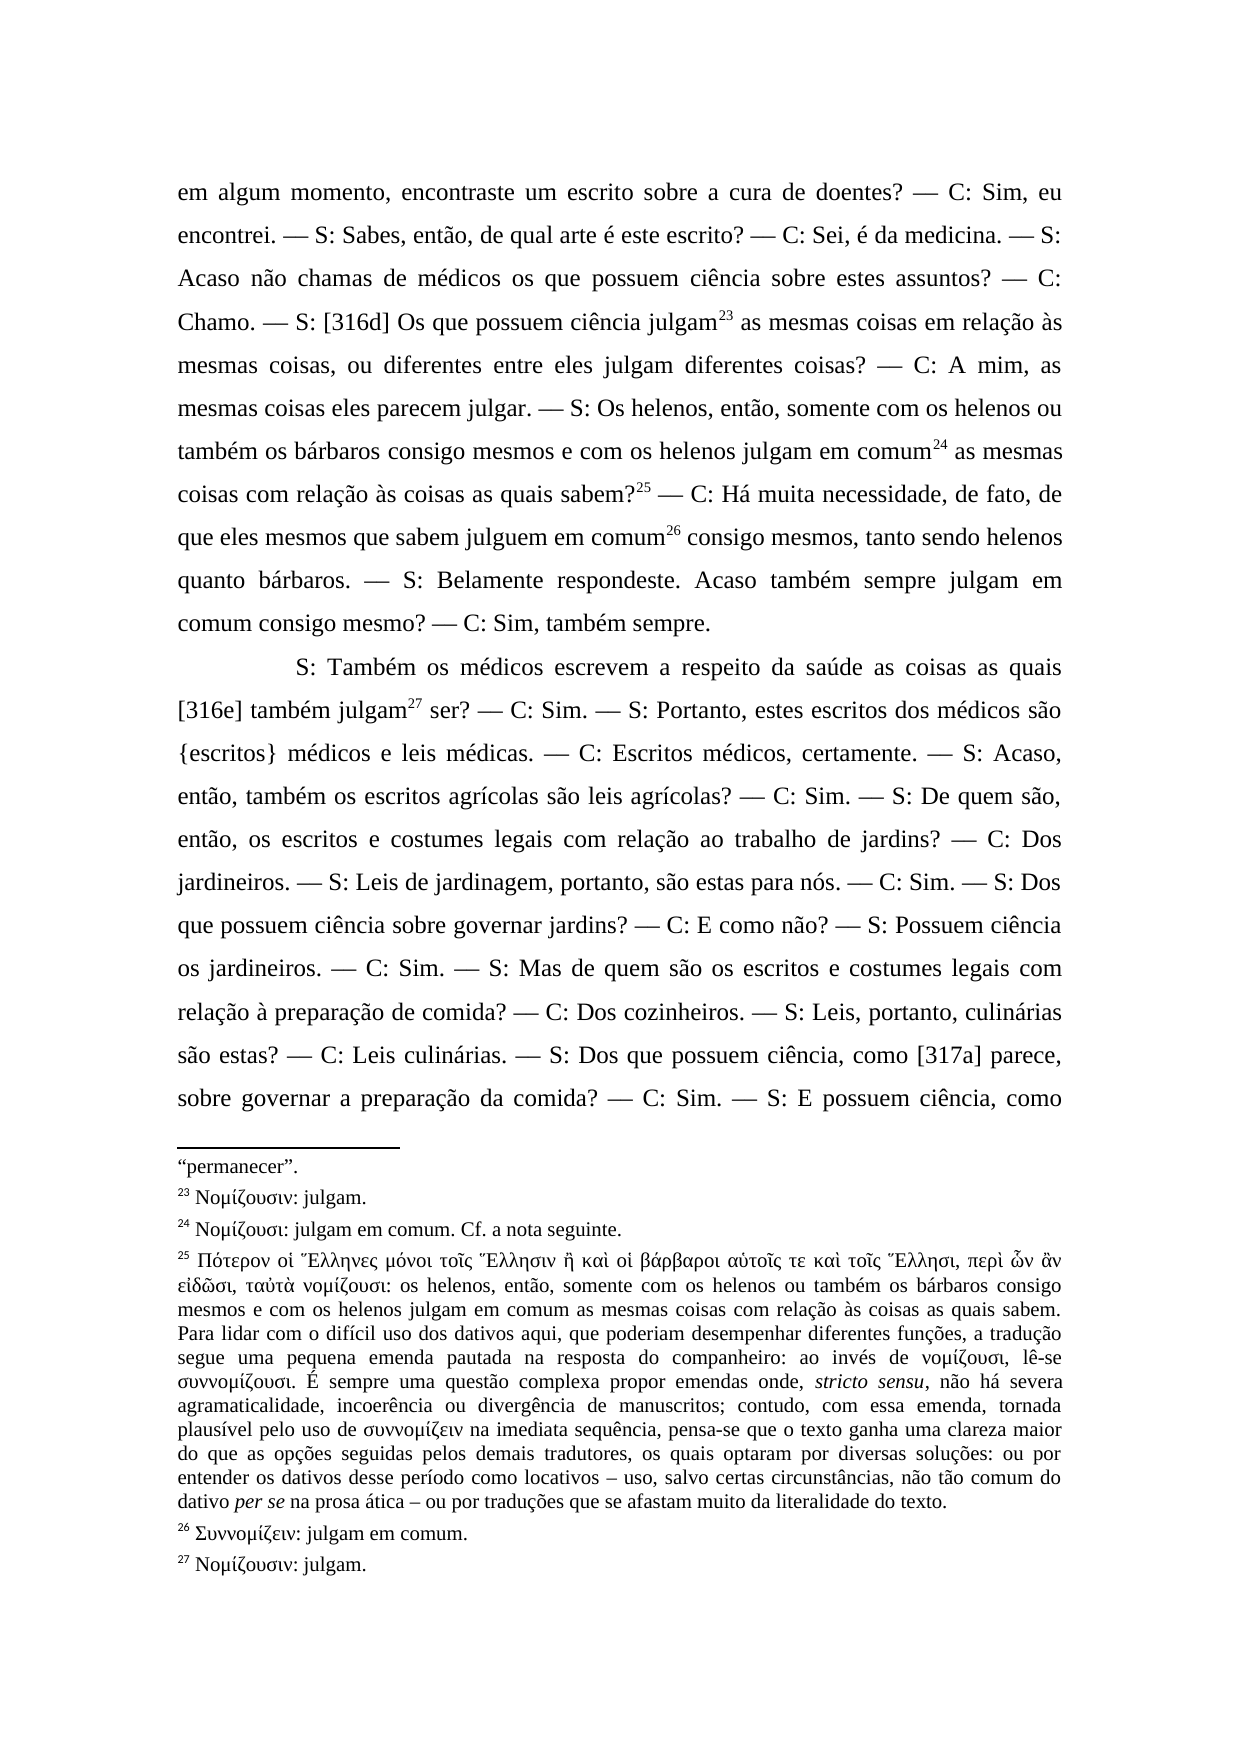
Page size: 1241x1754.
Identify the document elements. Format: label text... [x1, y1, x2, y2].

text S: Também os médicos escrevem a respeito da saúde as coisas as quais [316e] também julgam ser? –– C: Sim. –– S: Portanto, estes escritos dos médicos são {escritos} médicos e leis médicas. –– C: Escritos médicos, certamente. –– S: Acaso, então, também os escritos agrícolas são leis agrícolas? –– C: Sim. –– S: De quem são, então, os escritos e costumes legais com relação ao trabalho de jardins? –– C: Dos jardineiros. –– S: Leis de jardinagem, portanto, são estas para nós. –– C: Sim. –– S: Dos que possuem ciência sobre governar jardins? –– C: E como não? –– S: Possuem ciência os jardineiros. –– C: Sim. –– S: Mas de quem são os escritos e costumes legais com relação à preparação de comida? –– C: Dos cozinheiros. –– S: Leis, portanto, culinárias são estas? –– C: Leis culinárias. –– S: Dos que possuem ciência, como [317a] parece, sobre governar a preparação da comida? –– C: Sim. –– S: E possuem ciência, como dizem, os cozinheiros? –– C: Possuem ciência. –– S: Bem, e de quem são os escritos e costumes legais com relação à administração da cidade? Acaso não são dos que possuem ciência sobre governar cidades? –– C: A mim parece que sim. –– S: Possuem ciência alguns outros que não os políticos e os da realeza? –– C: Estes, de fato. –– S: Políticos, portanto, são estes escritos, os quais os homens chamam leis, escritos [317b] de reis e de homens bons. –– C: Falas coisas verdadeiras. [177, 652, 1063, 1112]
text S: Pois, talvez, não refletes que estas coisas, sendo movidas como peças de damas, permanecem as mesmas. Mas observa comigo estes assuntos desta maneira: já, em algum momento, encontraste um escrito sobre a cura de doentes? –– C: Sim, eu encontrei. –– S: Sabes, então, de qual arte é este escrito? –– C: Sei, é da medicina. –– S: Acaso não chamas de médicos os que possuem ciência sobre estes assuntos? –– C: Chamo. –– S: [316d] Os que possuem ciência julgam as mesmas coisas em relação às mesmas coisas, ou diferentes entre eles julgam diferentes coisas? –– C: A mim, as mesmas coisas eles parecem julgar. –– S: Os helenos, então, somente com os helenos ou também os bárbaros consigo mesmos e com os helenos julgam em comum as mesmas coisas com relação às coisas as quais sabem? –– C: Há muita necessidade, de fato, de que eles mesmos que sabem julguem em comum consigo mesmos, tanto sendo helenos quanto bárbaros. –– S: Belamente respondeste. Acaso também sempre julgam em comum consigo mesmo? –– C: Sim, também sempre. [177, 177, 1063, 637]
